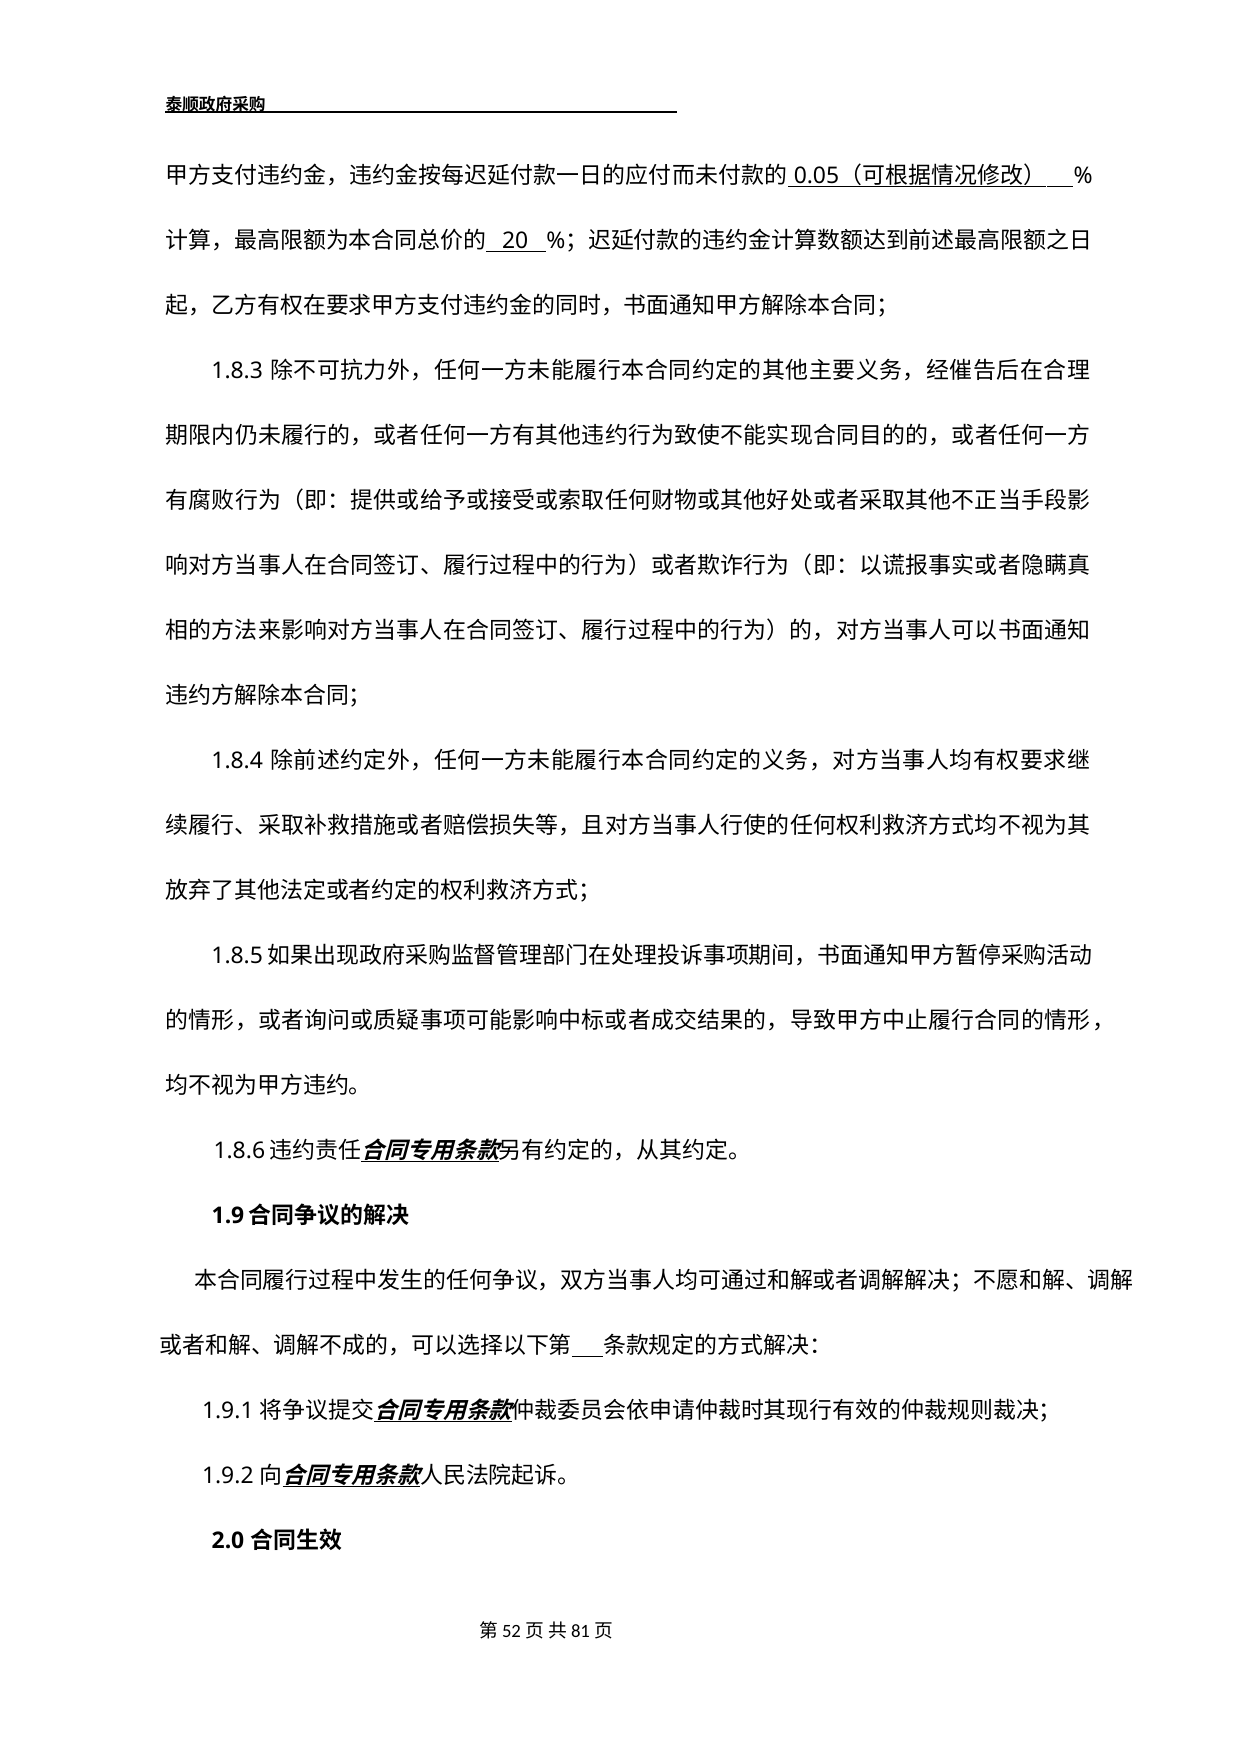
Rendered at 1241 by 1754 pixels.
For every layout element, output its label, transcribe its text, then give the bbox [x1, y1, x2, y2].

text 1.8.3 除不可抗力外，任何一方未能履行本合同约定的其他主要义务，经催告后在合理期限内仍未履行的，或者任何一方有其他违约行为致使不能实现合同目的的，或者任何一方有腐败行为（即：提供或给予或接受或索取任何财物或其他好处或者采取其他不正当手段影响对方当事人在合同签订、履行过程中的行为）或者欺诈行为（即：以谎报事实或者隐瞒真相的方法来影响对方当事人在合同签订、履行过程中的行为）的，对方当事人可以书面通知违约方解除本合同； [165, 336, 1092, 726]
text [165, 141, 1092, 336]
text 本合同履行过程中发生的任何争议，双方当事人均可通过和解或者调解解决；不愿和解、调解或者和解、调解不成的，可以选择以下第 条款规定的方式解决： [159, 1246, 1136, 1376]
text 1.8.5如果出现政府采购监督管理部门在处理投诉事项期间，书面通知甲方暂停采购活动的情形，或者询问或质疑事项可能影响中标或者成交结果的，导致甲方中止履行合同的情形，均不视为甲方违约。 [165, 921, 1092, 1116]
text 1.9.2 向合同专用条款人民法院起诉。 [122, 1441, 1136, 1506]
text 1.8.6违约责任合同专用条款另有约定的，从其约定。 [122, 1116, 1136, 1181]
text 1.8.4 除前述约定外，任何一方未能履行本合同约定的义务，对方当事人均有权要求继续履行、采取补救措施或者赔偿损失等，且对方当事人行使的任何权利救济方式均不视为其放弃了其他法定或者约定的权利救济方式； [165, 726, 1092, 921]
text 2.0 合同生效 [165, 1506, 1092, 1571]
text 1.9合同争议的解决 [165, 1181, 1092, 1246]
text 1.9.1 将争议提交合同专用条款仲裁委员会依申请仲裁时其现行有效的仲裁规则裁决； [122, 1376, 1136, 1441]
